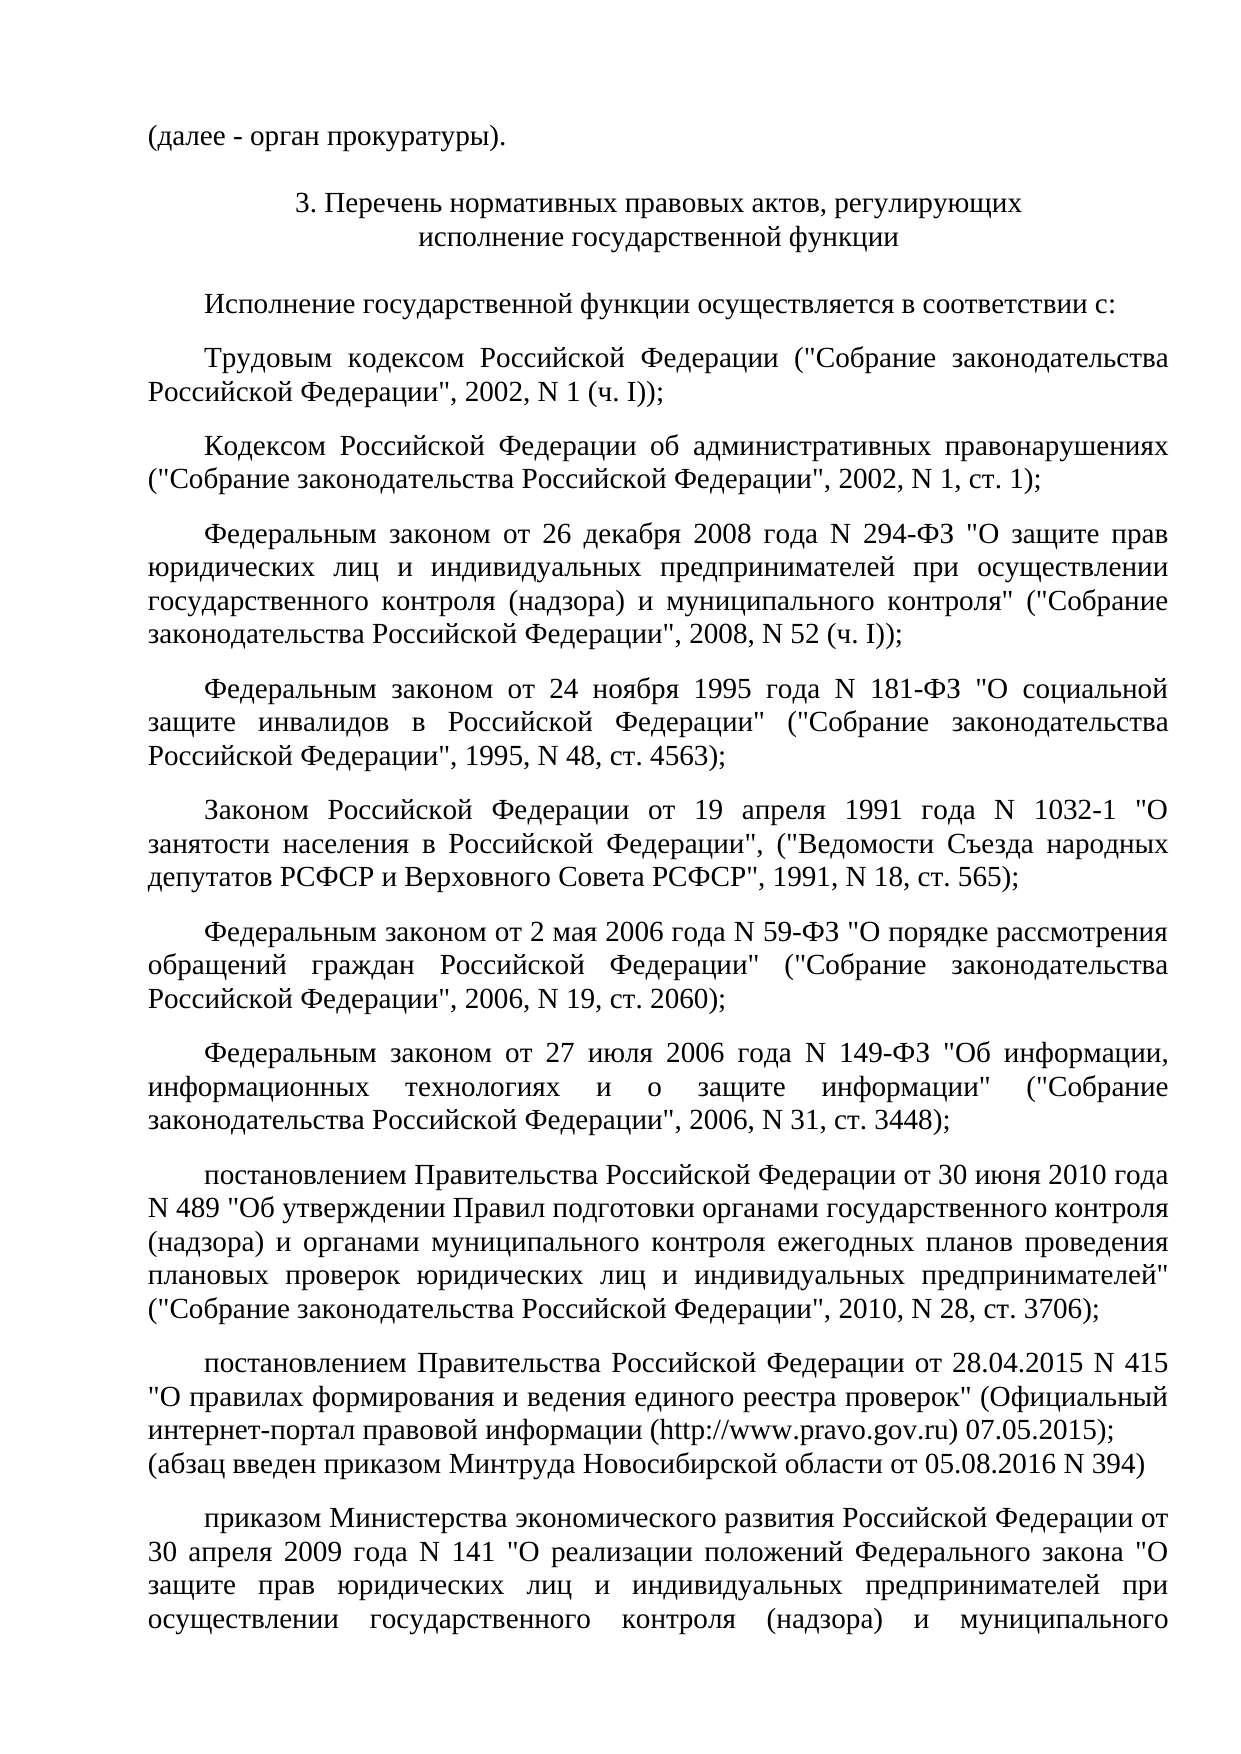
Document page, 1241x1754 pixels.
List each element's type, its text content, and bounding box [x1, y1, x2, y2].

text Федеральным законом от 27 июля 2006 года N 149-ФЗ "Об информации, информационных технологиях и о защите информации" ("Собрание законодательства Российской Федерации", 2006, N 31, ст. 3448); [148, 1035, 1169, 1136]
text постановлением Правительства Российской Федерации от 28.04.2015 N 415 "О правилах формирования и ведения единого реестра проверок" (Официальный интернет-портал правовой информации (http://www.pravo.gov.ru) 07.05.2015); [148, 1345, 1169, 1446]
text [148, 118, 1169, 152]
text постановлением Правительства Российской Федерации от 30 июня 2010 года N 489 "Об утверждении Правил подготовки органами государственного контроля (надзора) и органами муниципального контроля ежегодных планов проведения плановых проверок юридических лиц и индивидуальных предпринимателей" ("Собрание законодательства Российской Федерации", 2010, N 28, ст. 3706); [148, 1157, 1169, 1324]
text Законом Российской Федерации от 19 апреля 1991 года N 1032-1 "О занятости населения в Российской Федерации", ("Ведомости Съезда народных депутатов РСФСР и Верховного Совета РСФСР", 1991, N 18, ст. 565); [148, 792, 1169, 893]
text Федеральным законом от 2 мая 2006 года N 59-ФЗ "О порядке рассмотрения обращений граждан Российской Федерации" ("Собрание законодательства Российской Федерации", 2006, N 19, ст. 2060); [148, 914, 1169, 1014]
text 3. Перечень нормативных правовых актов, регулирующих [148, 185, 1169, 219]
text исполнение государственной функции [148, 219, 1169, 252]
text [148, 1500, 1169, 1634]
text Федеральным законом от 24 ноября 1995 года N 181-ФЗ "О социальной защите инвалидов в Российской Федерации" ("Собрание законодательства Российской Федерации", 1995, N 48, ст. 4563); [148, 671, 1169, 772]
text (абзац введен приказом Минтруда Новосибирской области от 05.08.2016 N 394) [148, 1446, 1169, 1479]
text Трудовым кодексом Российской Федерации ("Собрание законодательства Российской Федерации", 2002, N 1 (ч. I)); [148, 340, 1169, 407]
text Кодексом Российской Федерации об административных правонарушениях ("Собрание законодательства Российской Федерации", 2002, N 1, ст. 1); [148, 428, 1169, 495]
text Федеральным законом от 26 декабря 2008 года N 294-ФЗ "О защите прав юридических лиц и индивидуальных предпринимателей при осуществлении государственного контроля (надзора) и муниципального контроля" ("Собрание законодательства Российской Федерации", 2008, N 52 (ч. I)); [148, 516, 1169, 650]
text Исполнение государственной функции осуществляется в соответствии с: [148, 286, 1169, 319]
